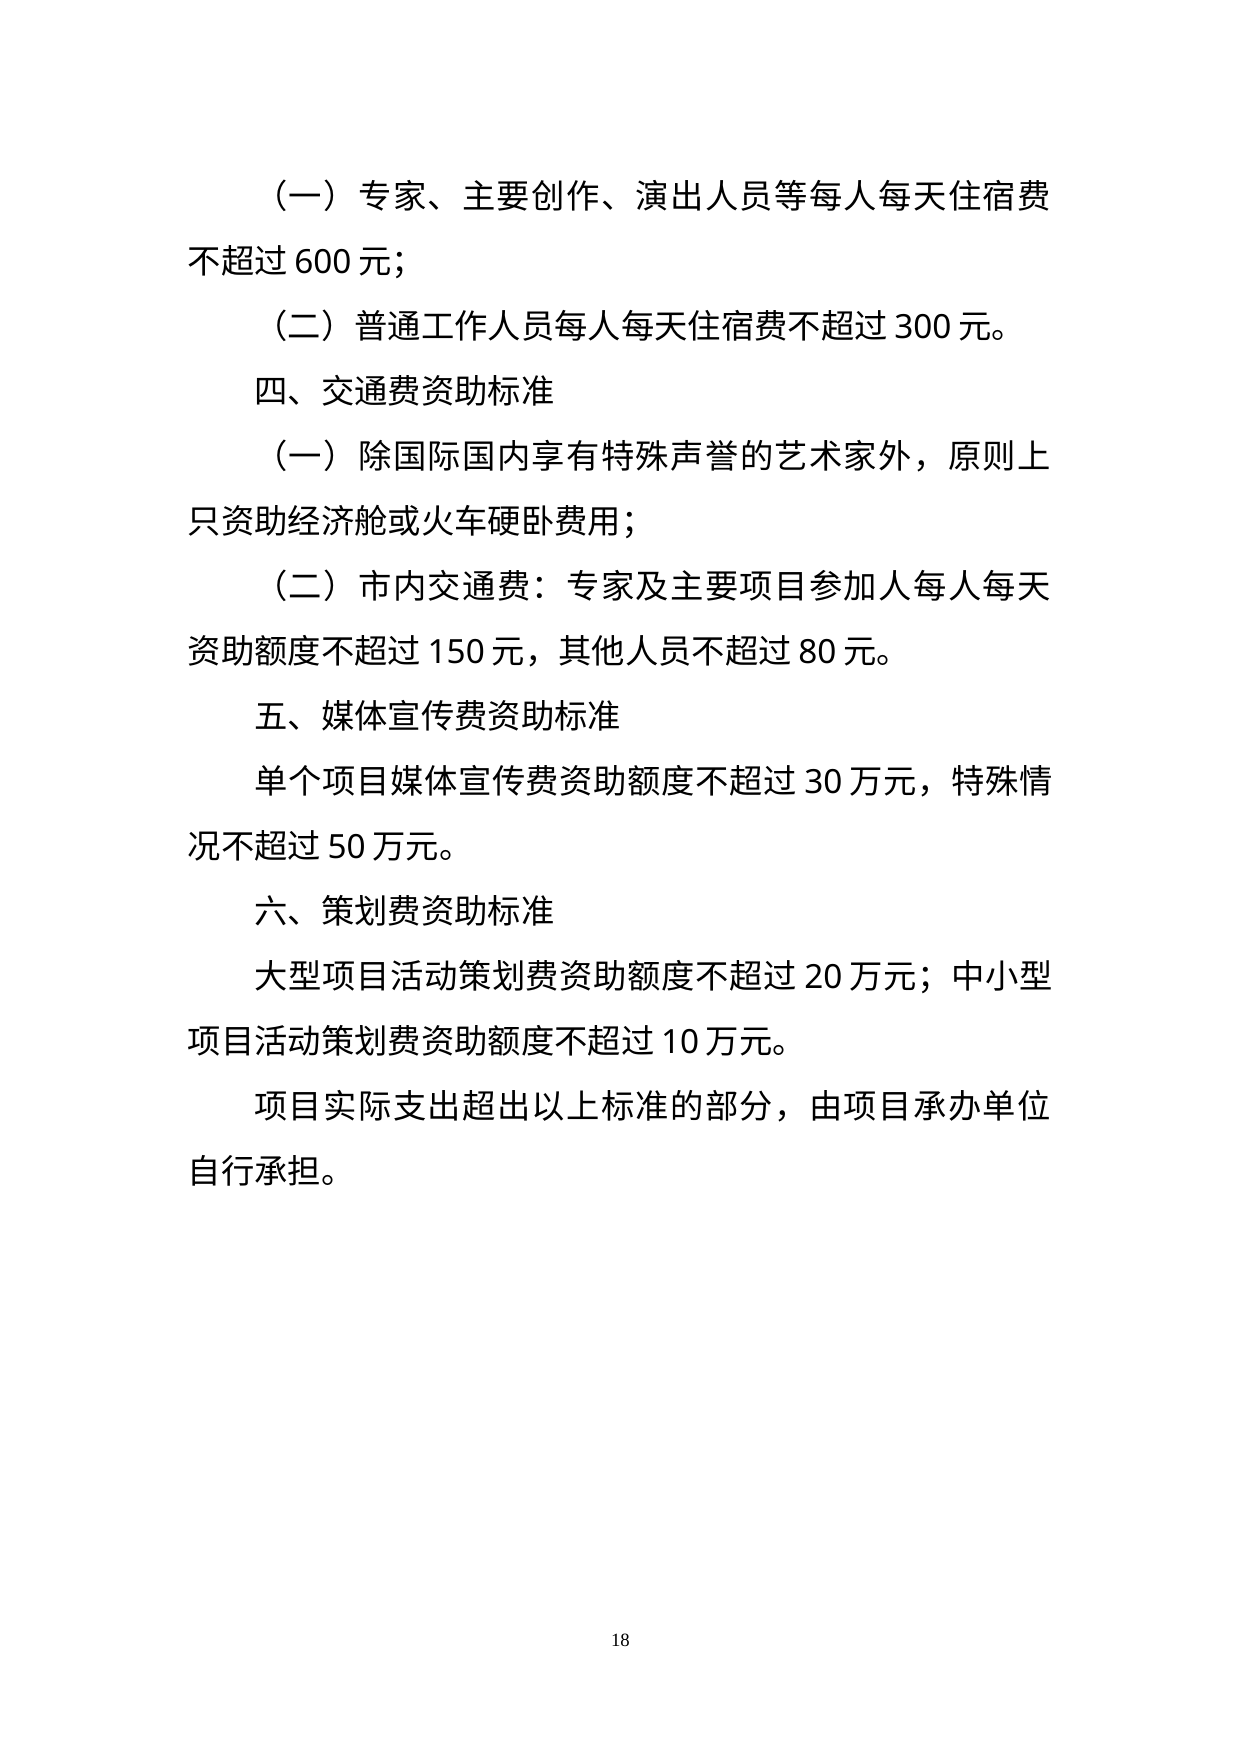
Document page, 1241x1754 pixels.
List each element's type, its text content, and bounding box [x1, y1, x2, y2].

text （一）专家、主要创作、演出人员等每人每天住宿费不超过600元； [187, 162, 1053, 292]
text 单个项目媒体宣传费资助额度不超过30万元，特殊情况不超过50万元。 [187, 747, 1053, 877]
text 项目实际支出超出以上标准的部分，由项目承办单位自行承担。 [187, 1072, 1053, 1202]
text 四、交通费资助标准 [187, 357, 1053, 422]
text （二）市内交通费：专家及主要项目参加人每人每天资助额度不超过150元，其他人员不超过80元。 [187, 552, 1053, 682]
text 五、媒体宣传费资助标准 [187, 682, 1053, 747]
text 大型项目活动策划费资助额度不超过20万元；中小型项目活动策划费资助额度不超过10万元。 [187, 942, 1053, 1072]
text 六、策划费资助标准 [187, 877, 1053, 942]
text （一）除国际国内享有特殊声誉的艺术家外，原则上只资助经济舱或火车硬卧费用； [187, 422, 1053, 552]
text （二）普通工作人员每人每天住宿费不超过300元。 [187, 292, 1053, 357]
